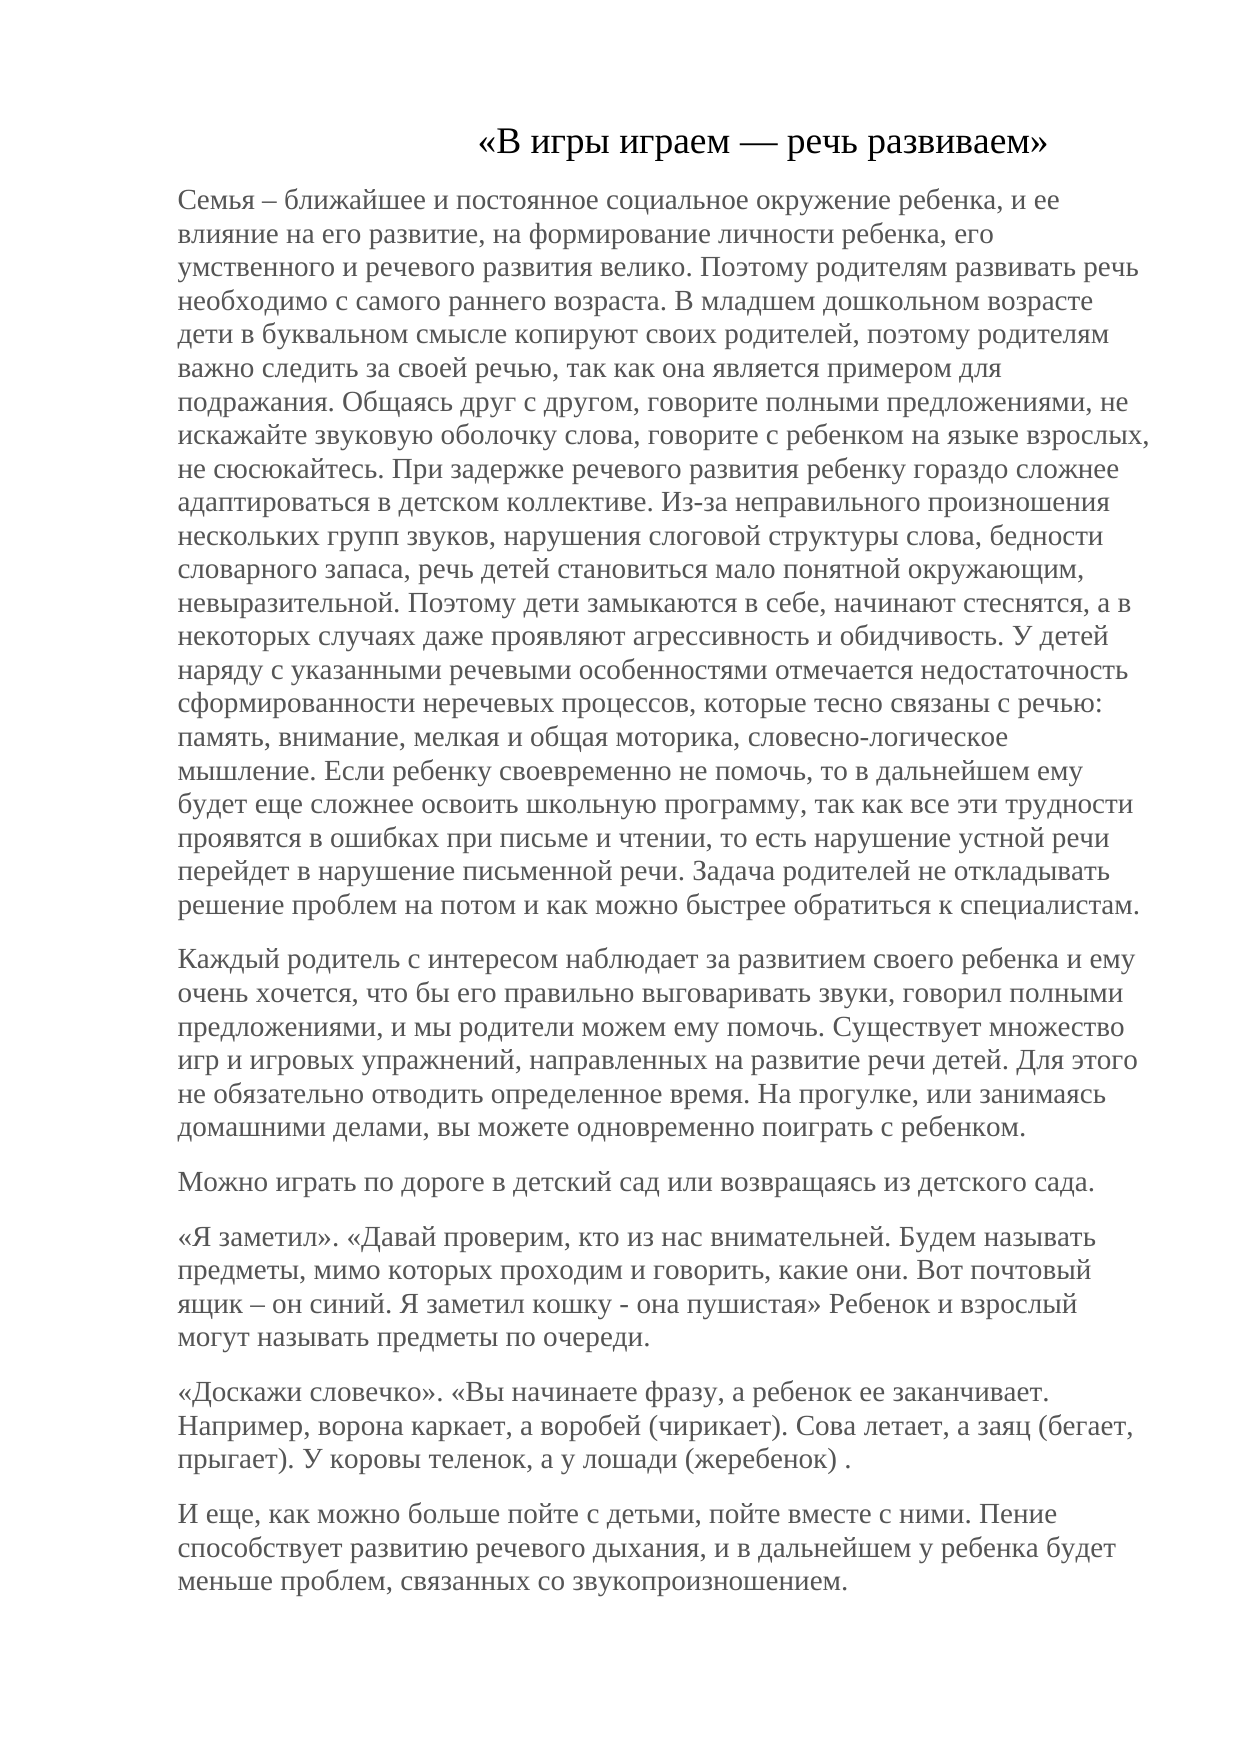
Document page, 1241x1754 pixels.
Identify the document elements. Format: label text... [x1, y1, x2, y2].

text Каждый родитель с интересом наблюдает за развитием своего ребенка и ему очень хочется, что бы его правильно выговаривать звуки, говорил полными предложениями, и мы родители можем ему помочь. Существует множество игр и игровых упражнений, направленных на развитие речи детей. Для этого не обязательно отводить определенное время. На прогулке, или занимаясь домашними делами, вы можете одновременно поиграть с ребенком. [177, 942, 1152, 1143]
list «В игры играем — речь развиваем» [177, 118, 1152, 161]
text «Я заметил». «Давай проверим, кто из нас внимательней. Будем называть предметы, мимо которых проходим и говорить, какие они. Вот почтовый ящик – он синий. Я заметил кошку - она пушистая» Ребенок и взрослый могут называть предметы по очереди. [177, 1219, 1152, 1353]
text И еще, как можно больше пойте с детьми, пойте вместе с ними. Пение способствует развитию речевого дыхания, и в дальнейшем у ребенка будет меньше проблем, связанных со звукопроизношением. [177, 1496, 1152, 1597]
text «Доскажи словечко». «Вы начинаете фразу, а ребенок ее заканчивает. Например, ворона каркает, а воробей (чирикает). Сова летает, а заяц (бегает, прыгает). У коровы теленок, а у лошади (жеребенок) . [177, 1374, 1152, 1475]
text Семья – ближайшее и постоянное социальное окружение ребенка, и ее влияние на его развитие, на формирование личности ребенка, его умственного и речевого развития велико. Поэтому родителям развивать речь необходимо с самого раннего возраста. В младшем дошкольном возрасте дети в буквальном смысле копируют своих родителей, поэтому родителям важно следить за своей речью, так как она является примером для подражания. Общаясь друг с другом, говорите полными предложениями, не искажайте звуковую оболочку слова, говорите с ребенком на языке взрослых, не сюсюкайтесь. При задержке речевого развития ребенку гораздо сложнее адаптироваться в детском коллективе. Из-за неправильного произношения нескольких групп звуков, нарушения слоговой структуры слова, бедности словарного запаса, речь детей становиться мало понятной окружающим, невыразительной. Поэтому дети замыкаются в себе, начинают стеснятся, а в некоторых случаях даже проявляют агрессивность и обидчивость. У детей наряду с указанными речевыми особенностями отмечается недостаточность сформированности неречевых процессов, которые тесно связаны с речью: память, внимание, мелкая и общая моторика, словесно-логическое мышление. Если ребенку своевременно не помочь, то в дальнейшем ему будет еще сложнее освоить школьную программу, так как все эти трудности проявятся в ошибках при письме и чтении, то есть нарушение устной речи перейдет в нарушение письменной речи. Задача родителей не откладывать решение проблем на потом и как можно быстрее обратиться к специалистам. [177, 182, 1152, 920]
text Можно играть по дороге в детский сад или возвращаясь из детского сада. [177, 1164, 1152, 1198]
